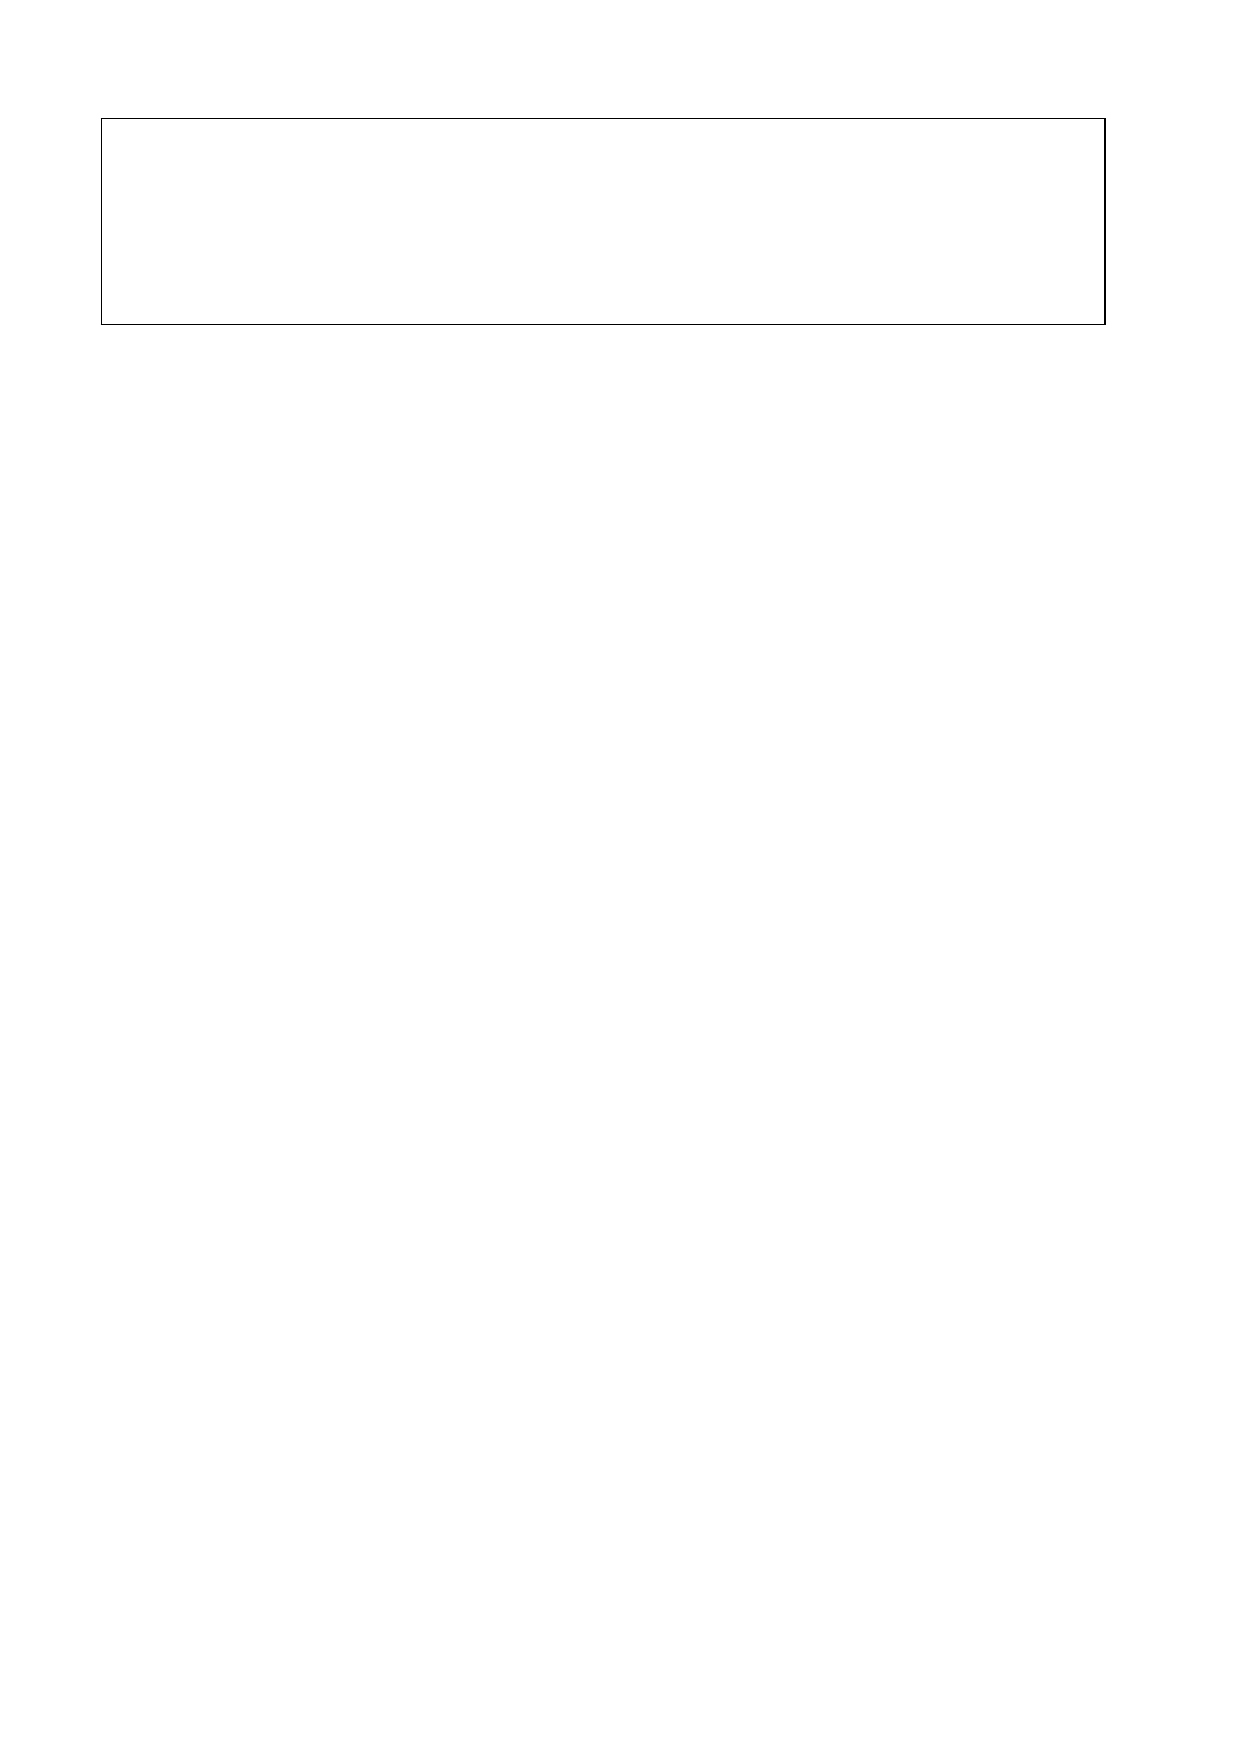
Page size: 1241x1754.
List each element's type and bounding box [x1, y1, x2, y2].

table_header [102, 119, 1104, 323]
